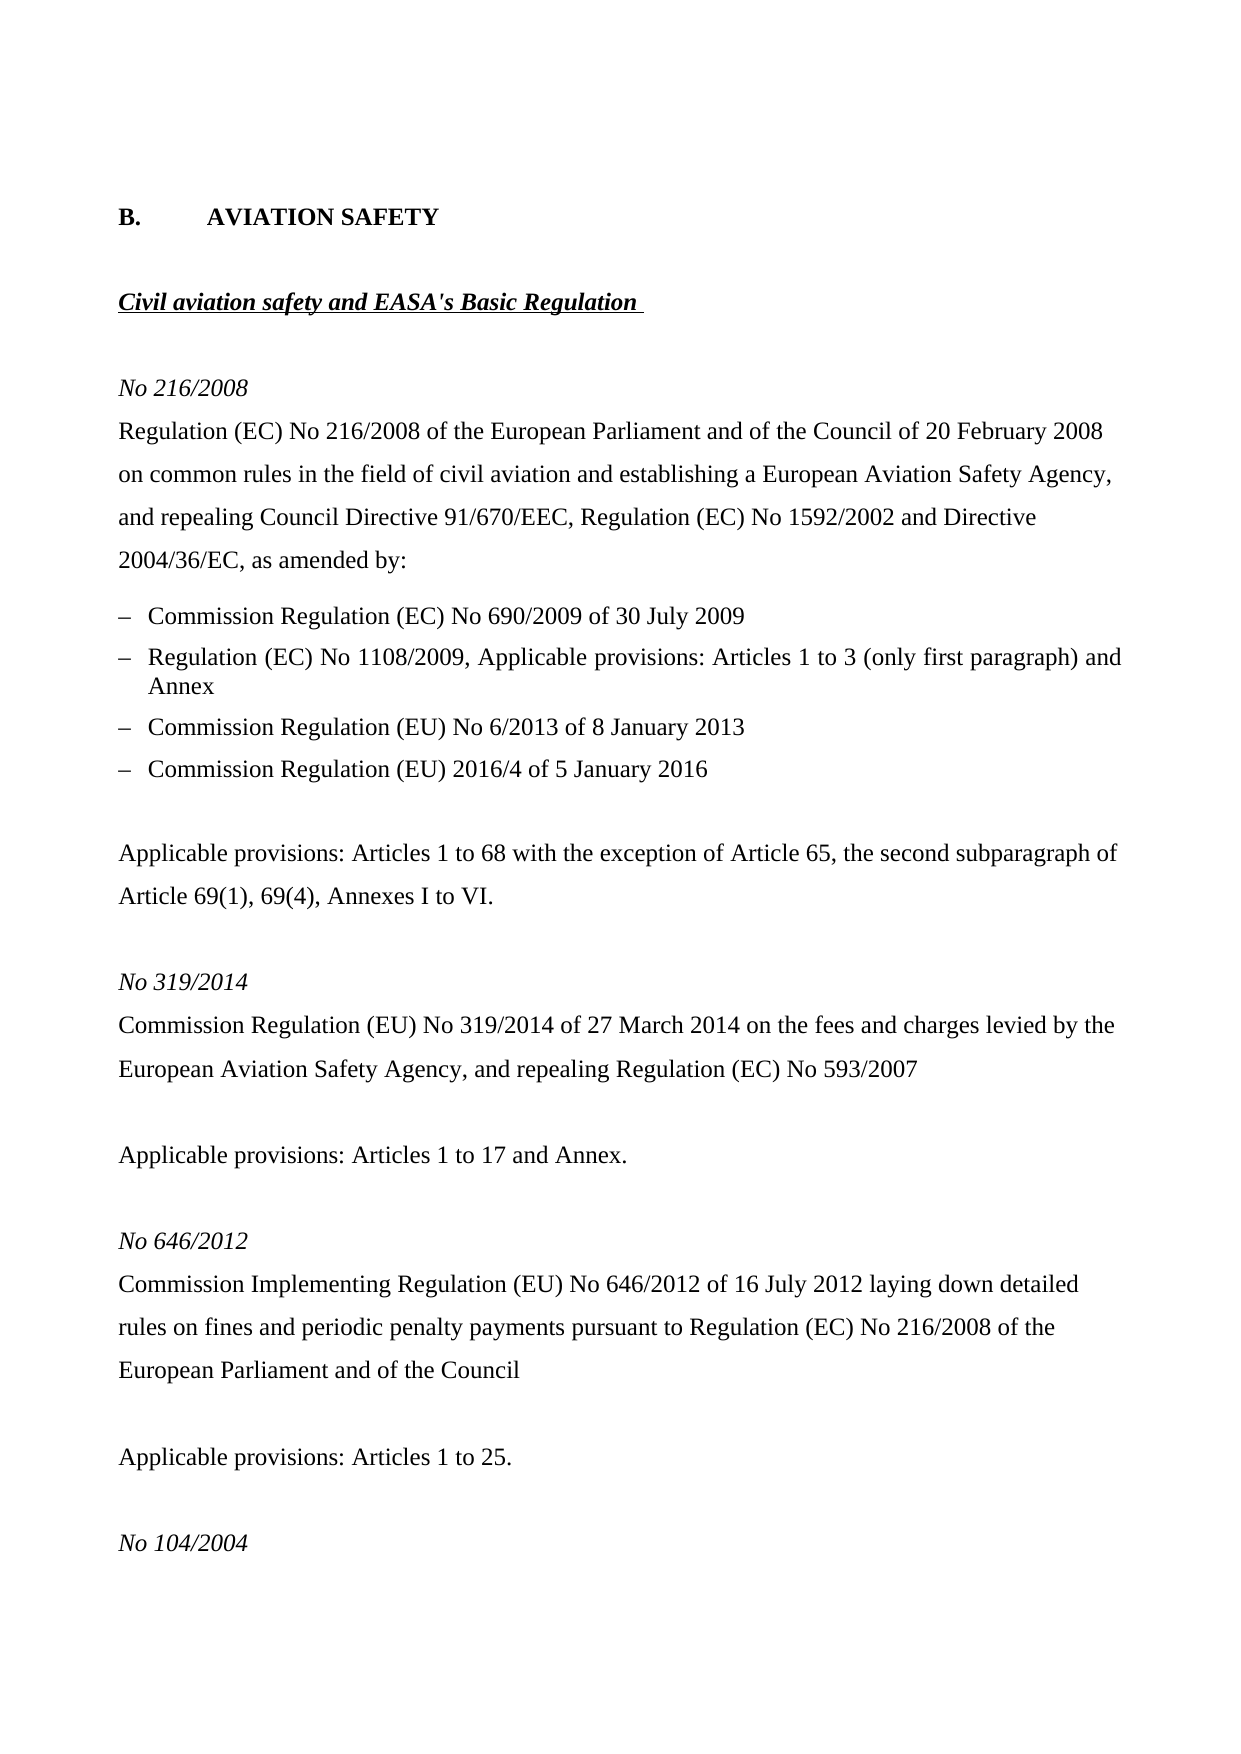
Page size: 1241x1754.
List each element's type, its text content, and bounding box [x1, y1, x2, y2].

list Commission Regulation (EU) 2016/4 of 5 January 2016 [118, 754, 1122, 782]
text Commission Regulation (EU) No 319/2014 of 27 March 2014 on the fees and charges levied by the European Aviation Safety Agency, and repealing Regulation (EC) No 593/2007 [118, 1011, 1122, 1082]
text Applicable provisions: Articles 1 to 68 with the exception of Article 65, the second subparagraph of Article 69(1), 69(4), Annexes I to VI. [118, 838, 1122, 910]
text Civil aviation safety and EASA's Basic Regulation [118, 287, 1122, 316]
text AVIATION SAFETY [118, 202, 1122, 231]
list Regulation (EC) No 1108/2009, Applicable provisions: Articles 1 to 3 (only first paragraph) and Annex [118, 642, 1122, 700]
text Regulation (EC) No 216/2008 of the European Parliament and of the Council of 20 February 2008 on common rules in the field of civil aviation and establishing a European Aviation Safety Agency, and repealing Council Directive 91/670/EEC, Regulation (EC) No 1592/2002 and Directive 2004/36/EC, as amended by: [118, 416, 1122, 574]
text No 646/2012 [118, 1226, 1122, 1255]
text No 104/2004 [118, 1528, 1122, 1557]
text Applicable provisions: Articles 1 to 17 and Annex. [118, 1140, 1122, 1169]
list Commission Regulation (EU) No 6/2013 of 8 January 2013 [118, 712, 1122, 741]
list Commission Regulation (EC) No 690/2009 of 30 July 2009 [118, 601, 1122, 630]
text Applicable provisions: Articles 1 to 25. [118, 1442, 1122, 1471]
text No 319/2014 [118, 967, 1122, 996]
text Commission Implementing Regulation (EU) No 646/2012 of 16 July 2012 laying down detailed rules on fines and periodic penalty payments pursuant to Regulation (EC) No 216/2008 of the European Parliament and of the Council [118, 1269, 1122, 1384]
text No 216/2008 [118, 373, 1122, 402]
